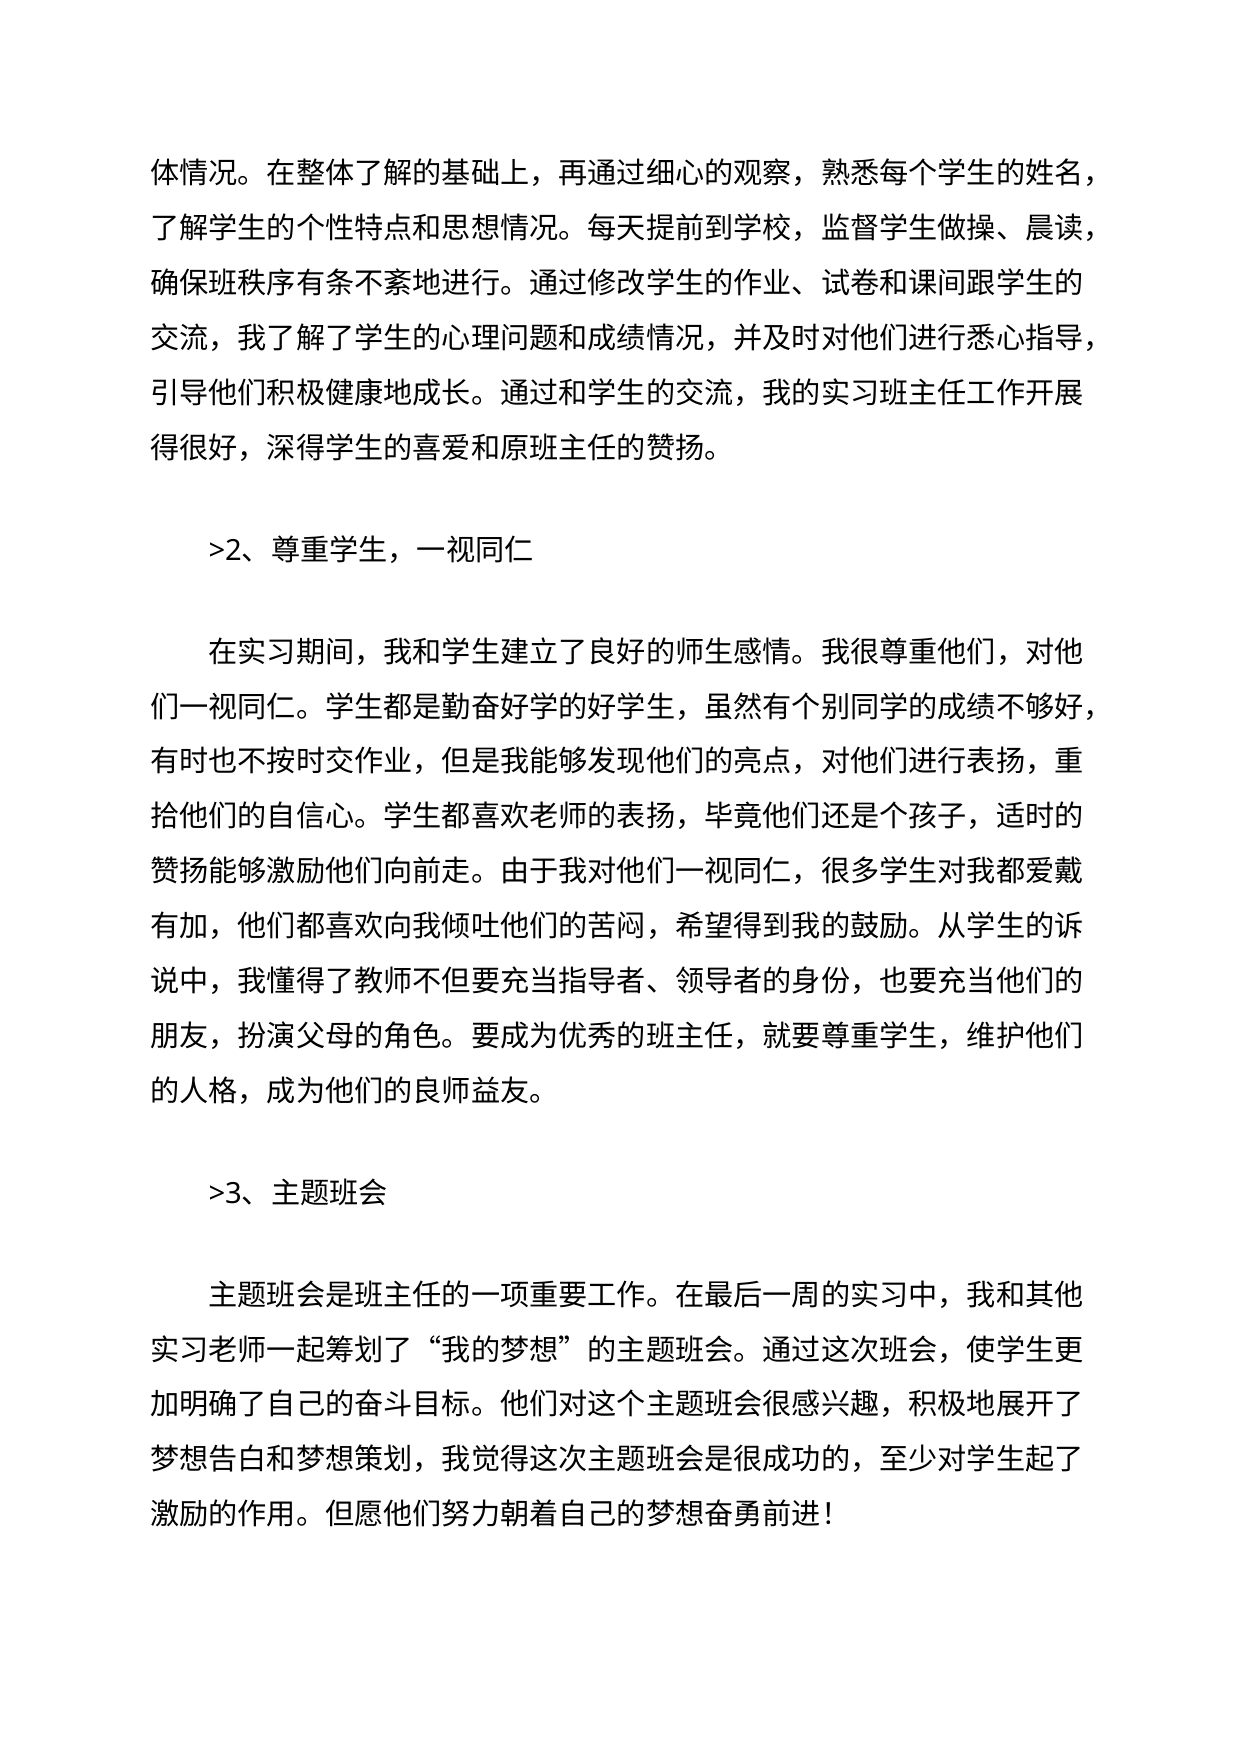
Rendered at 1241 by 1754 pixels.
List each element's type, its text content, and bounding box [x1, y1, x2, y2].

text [150, 150, 1090, 467]
text >3、主题班会 [150, 1169, 1090, 1212]
text 在实习期间，我和学生建立了良好的师生感情。我很尊重他们，对他们一视同仁。学生都是勤奋好学的好学生，虽然有个别同学的成绩不够好，有时也不按时交作业，但是我能够发现他们的亮点，对他们进行表扬，重拾他们的自信心。学生都喜欢老师的表扬，毕竟他们还是个孩子，适时的赞扬能够激励他们向前走。由于我对他们一视同仁，很多学生对我都爱戴有加，他们都喜欢向我倾吐他们的苦闷，希望得到我的鼓励。从学生的诉说中，我懂得了教师不但要充当指导者、领导者的身份，也要充当他们的朋友，扮演父母的角色。要成为优秀的班主任，就要尊重学生，维护他们的人格，成为他们的良师益友。 [150, 628, 1090, 1110]
text >2、尊重学生，一视同仁 [150, 526, 1090, 569]
text 主题班会是班主任的一项重要工作。在最后一周的实习中，我和其他实习老师一起筹划了“我的梦想”的主题班会。通过这次班会，使学生更加明确了自己的奋斗目标。他们对这个主题班会很感兴趣，积极地展开了梦想告白和梦想策划，我觉得这次主题班会是很成功的，至少对学生起了激励的作用。但愿他们努力朝着自己的梦想奋勇前进！ [150, 1271, 1090, 1533]
